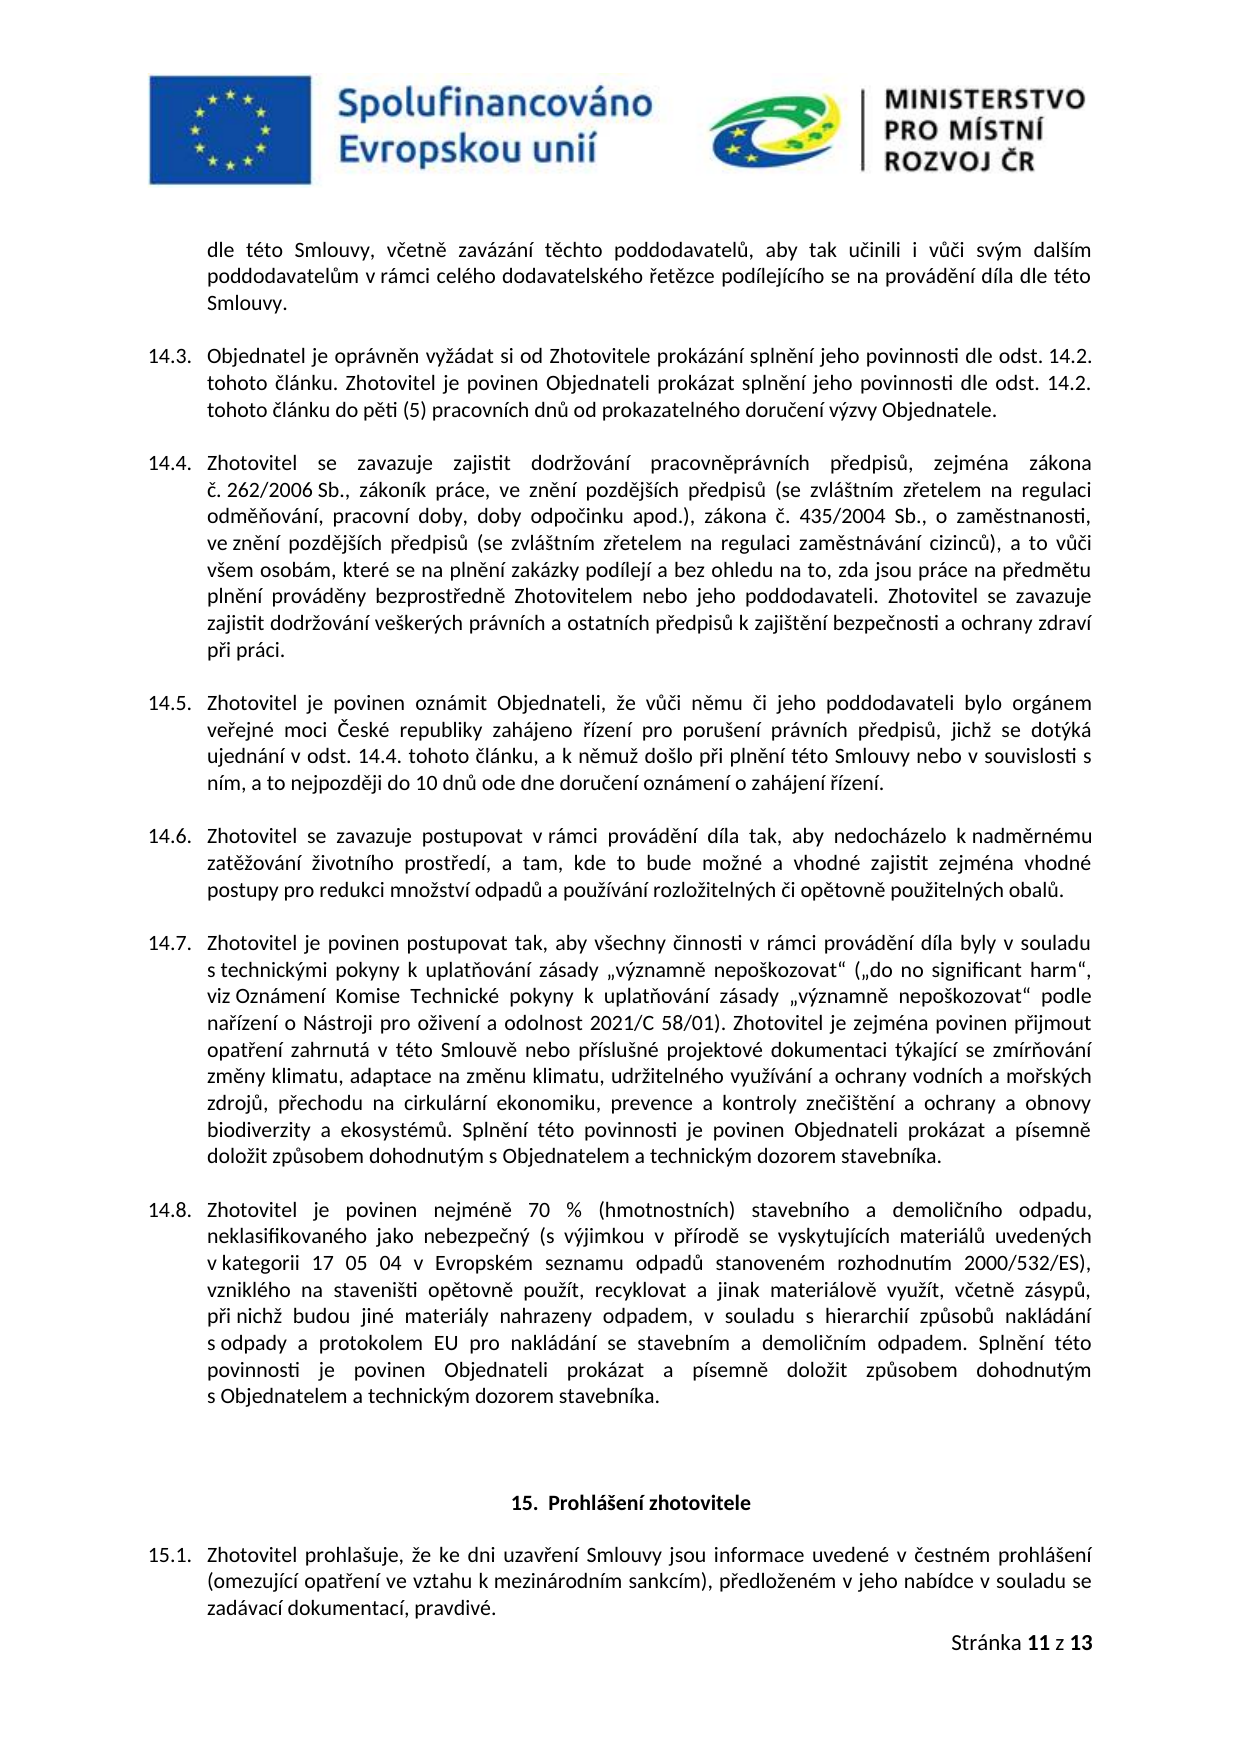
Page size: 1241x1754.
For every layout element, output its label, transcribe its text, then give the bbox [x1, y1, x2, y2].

list Zhotovitel je povinen oznámit Objednateli, že vůči němu či jeho poddodavateli bylo orgánem veřejné moci České republiky zahájeno řízení pro porušení právních předpisů, jichž se dotýká ujednání v odst. 14.4. tohoto článku, a k němuž došlo při plnění této Smlouvy nebo v souvislosti s ním, a to nejpozději do 10 dnů ode dne doručení oznámení o zahájení řízení. [148, 689, 1092, 796]
list Zhotovitel je povinen postupovat tak, aby všechny činnosti v rámci provádění díla byly v souladu s technickými pokyny k uplatňování zásady „významně nepoškozovat“ („do no significant harm“, viz Oznámení Komise Technické pokyny k uplatňování zásady „významně nepoškozovat“ podle nařízení o Nástroji pro oživení a odolnost 2021/C 58/01). Zhotovitel je zejména povinen přijmout opatření zahrnutá v této Smlouvě nebo příslušné projektové dokumentaci týkající se zmírňování změny klimatu, adaptace na změnu klimatu, udržitelného využívání a ochrany vodních a mořských zdrojů, přechodu na cirkulární ekonomiku, prevence a kontroly znečištění a ochrany a obnovy biodiverzity a ekosystémů. Splnění této povinnosti je povinen Objednateli prokázat a písemně doložit způsobem dohodnutým s Objednatelem a technickým dozorem stavebníka. [148, 929, 1092, 1169]
picture [147, 73, 1093, 188]
list Zhotovitel se zavazuje zajistit dodržování pracovněprávních předpisů, zejména zákona č. 262/2006 Sb., zákoník práce, ve znění pozdějších předpisů (se zvláštním zřetelem na regulaci odměňování, pracovní doby, doby odpočinku apod.), zákona č. 435/2004 Sb., o zaměstnanosti, ve znění pozdějších předpisů (se zvláštním zřetelem na regulaci zaměstnávání cizinců), a to vůči všem osobám, které se na plnění zakázky podílejí a bez ohledu na to, zda jsou práce na předmětu plnění prováděny bezprostředně Zhotovitelem nebo jeho poddodavateli. Zhotovitel se zavazuje zajistit dodržování veškerých právních a ostatních předpisů k zajištění bezpečnosti a ochrany zdraví při práci. [148, 449, 1092, 662]
list Zhotovitel je povinen nejméně 70 % (hmotnostních) stavebního a demoličního odpadu, neklasifikovaného jako nebezpečný (s výjimkou v přírodě se vyskytujících materiálů uvedených v kategorii 17 05 04 v Evropském seznamu odpadů stanoveném rozhodnutím 2000/532/ES), vzniklého na staveništi opětovně použít, recyklovat a jinak materiálově využít, včetně zásypů, při nichž budou jiné materiály nahrazeny odpadem, v souladu s hierarchií způsobů nakládání s odpady a protokolem EU pro nakládání se stavebním a demoličním odpadem. Splnění této povinnosti je povinen Objednateli prokázat a písemně doložit způsobem dohodnutým s Objednatelem a technickým dozorem stavebníka. [148, 1196, 1092, 1409]
list Prohlášení zhotovitele [169, 1489, 1092, 1516]
list Zhotovitel prohlašuje, že ke dni uzavření Smlouvy jsou informace uvedené v čestném prohlášení (omezující opatření ve vztahu k mezinárodním sankcím), předloženém v jeho nabídce v souladu se zadávací dokumentací, pravdivé. [148, 1541, 1092, 1621]
list Zhotovitel se zavazuje postupovat v rámci provádění díla tak, aby nedocházelo k nadměrnému zatěžování životního prostředí, a tam, kde to bude možné a vhodné zajistit zejména vhodné postupy pro redukci množství odpadů a používání rozložitelných či opětovně použitelných obalů. [148, 822, 1092, 902]
list Objednatel je oprávněn vyžádat si od Zhotovitele prokázání splnění jeho povinnosti dle odst. 14.2. tohoto článku. Zhotovitel je povinen Objednateli prokázat splnění jeho povinnosti dle odst. 14.2. tohoto článku do pěti (5) pracovních dnů od prokazatelného doručení výzvy Objednatele. [148, 342, 1092, 422]
